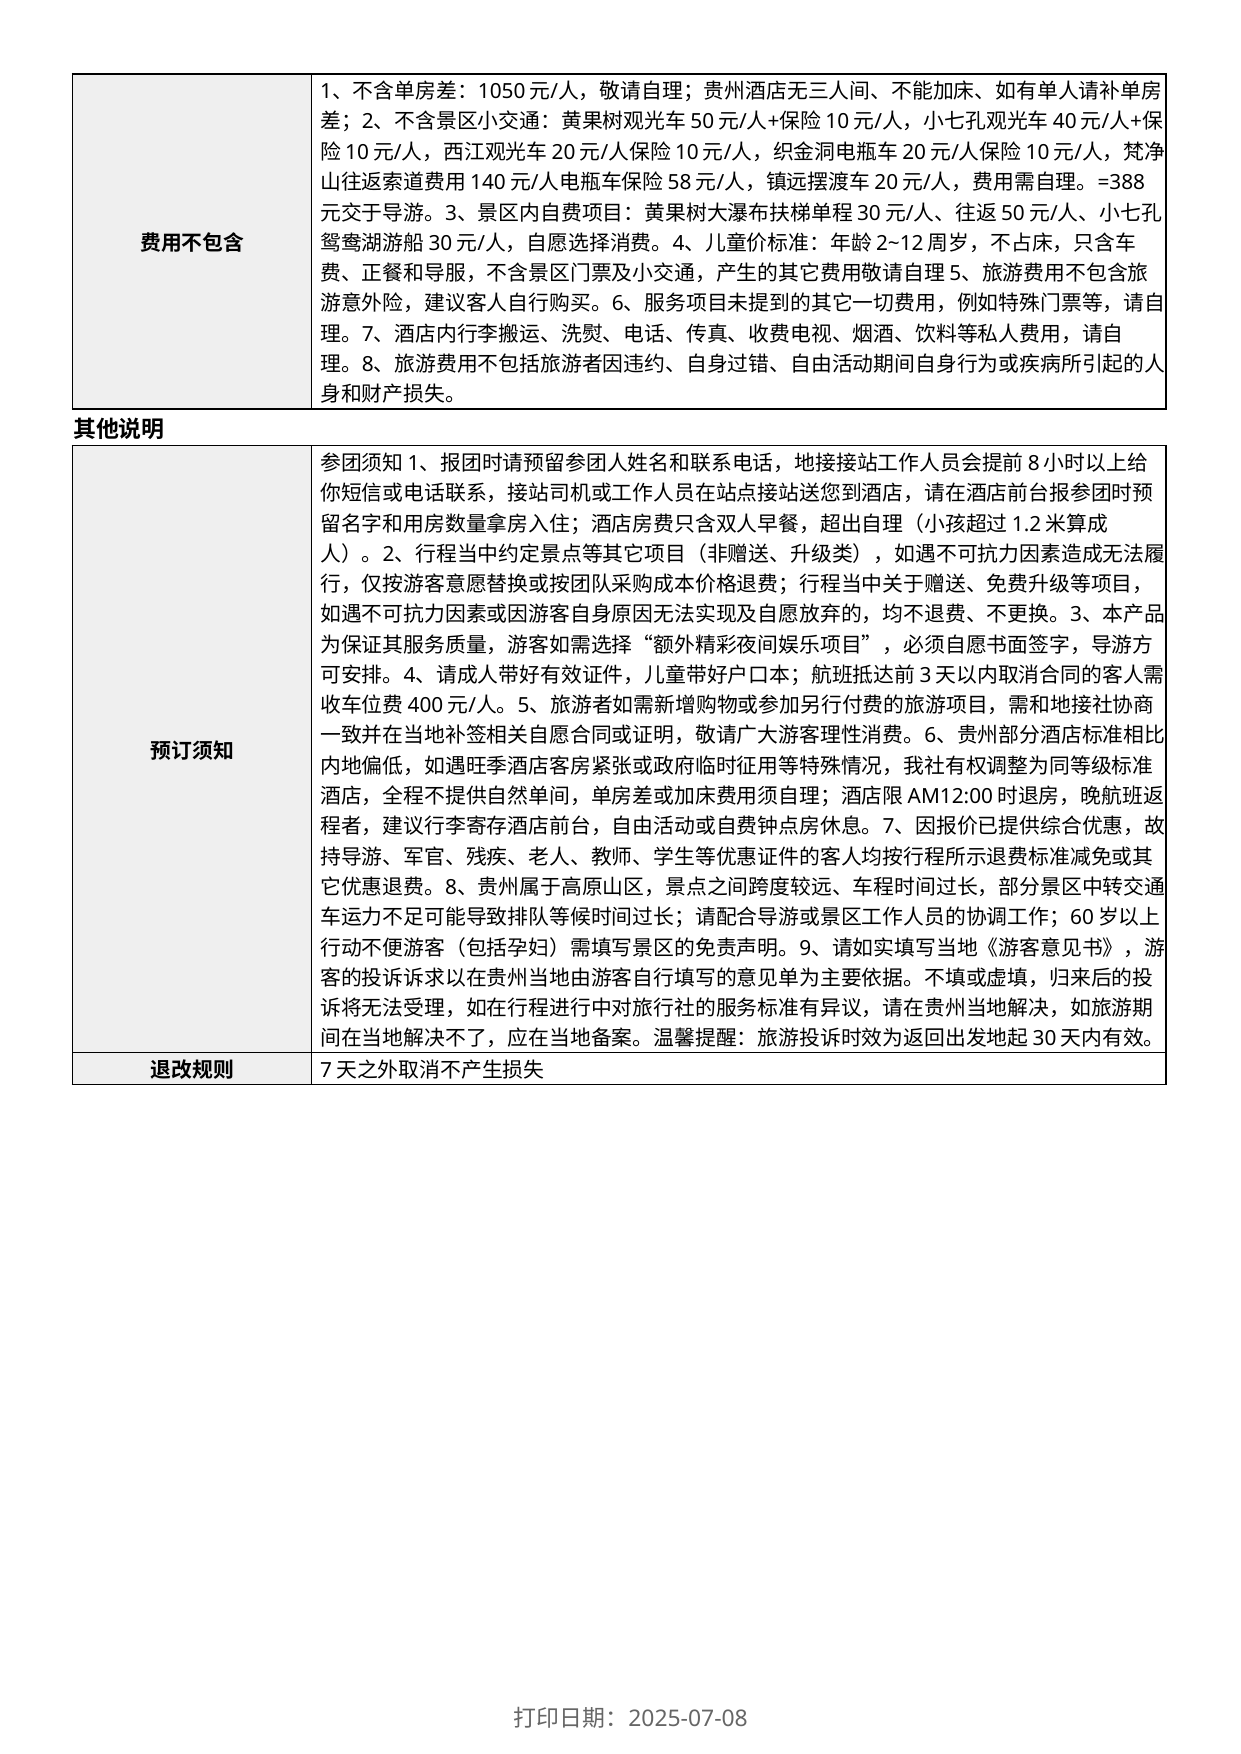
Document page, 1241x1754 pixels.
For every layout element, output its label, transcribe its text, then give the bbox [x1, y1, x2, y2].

table_header 预订须知 [73, 446, 311, 1052]
table_cell 7天之外取消不产生损失 [312, 1053, 1165, 1084]
text 其他说明 [73, 410, 1167, 444]
table_header 参团须知 [312, 446, 1165, 1052]
table_cell 费用不包含 [73, 75, 311, 408]
table_cell 退改规则 [73, 1053, 311, 1084]
table_cell 1、不含单房差：1050元/人，敬请自理；贵州酒店无三人间、不能加床、如有单人请补单房差； [312, 75, 1165, 408]
